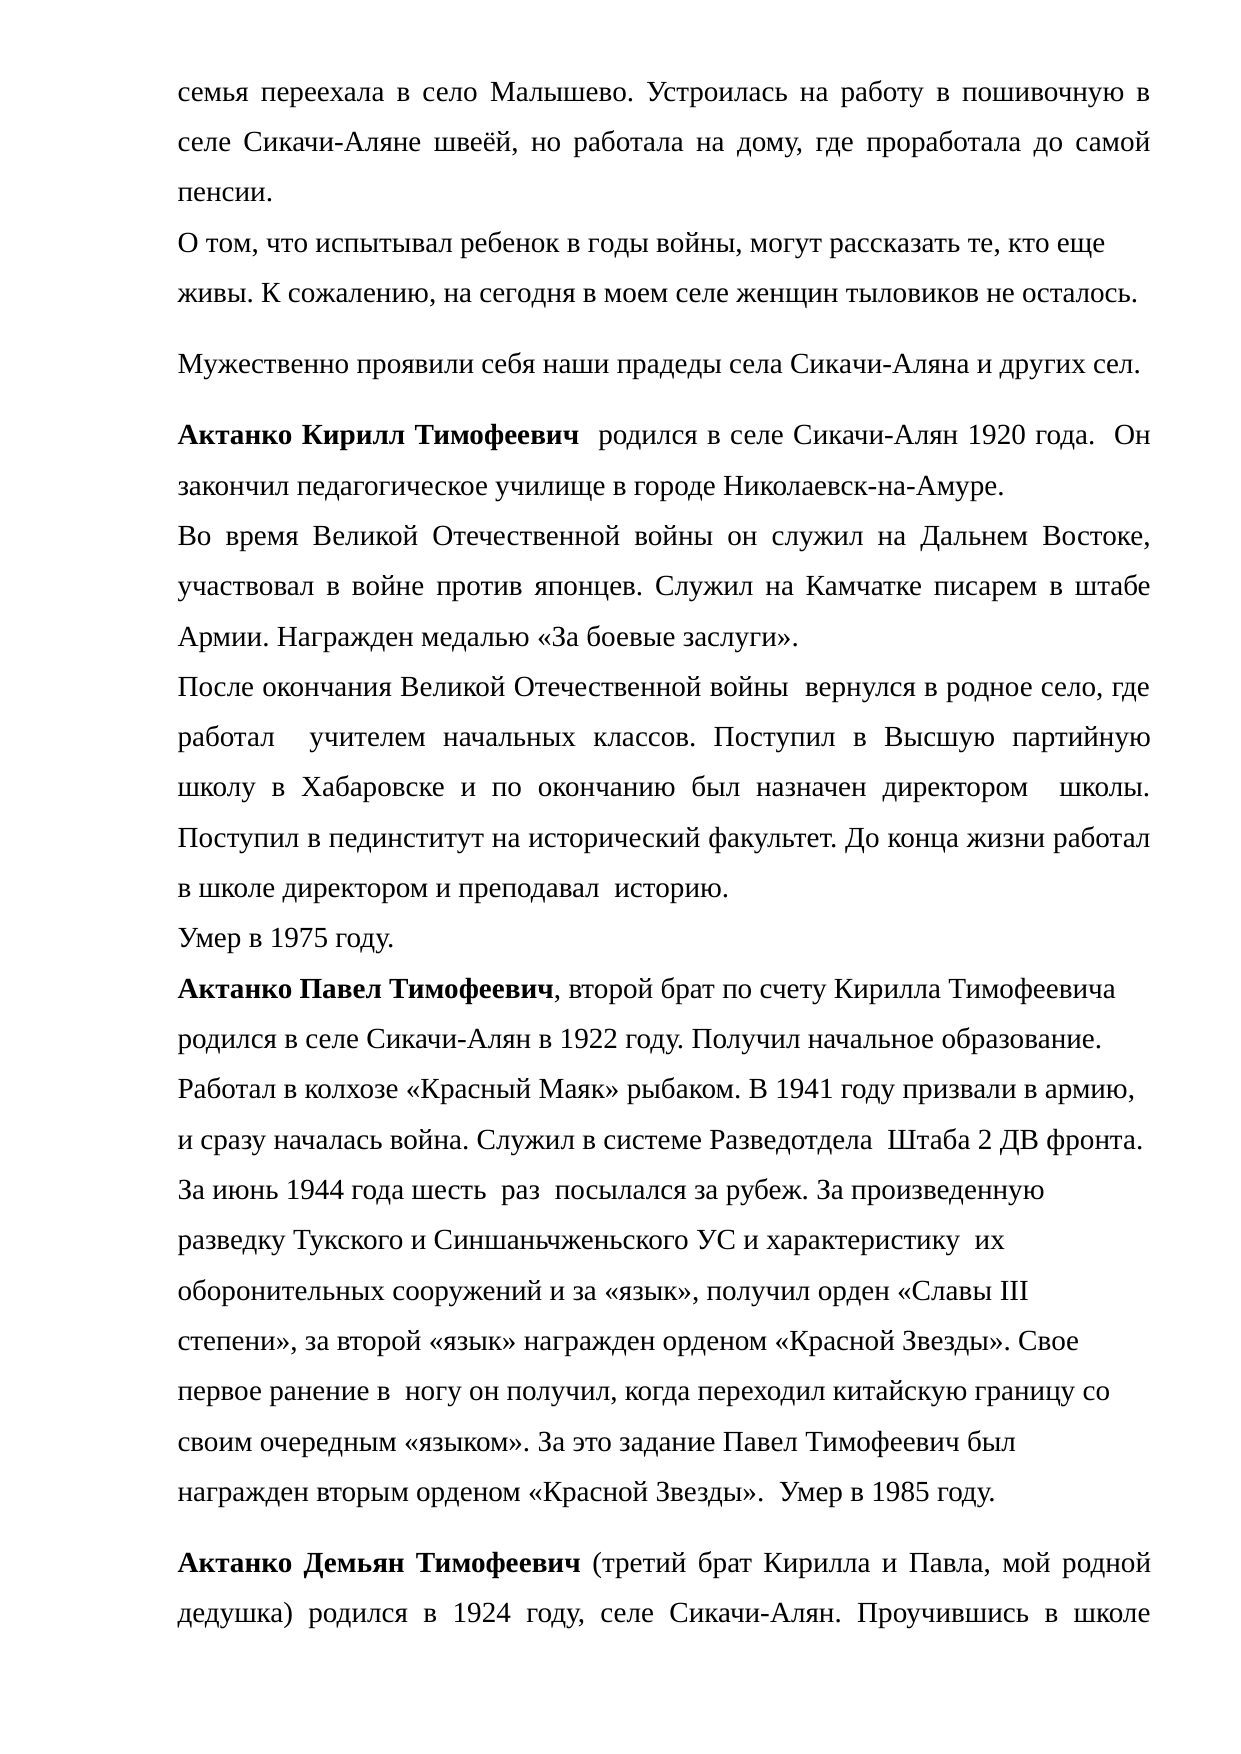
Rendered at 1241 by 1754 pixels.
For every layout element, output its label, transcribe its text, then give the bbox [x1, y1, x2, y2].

text Мужественно проявили себя наши прадеды села Сикачи-Аляна и других сел. [177, 346, 1152, 380]
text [177, 74, 1152, 208]
text Актанко Павел Тимофеевич, второй брат по счету Кирилла Тимофеевича родился в селе Сикачи-Алян в 1922 году. Получил начальное образование. Работал в колхозе «Красный Маяк» рыбаком. В 1941 году призвали в армию, и сразу началась война. Служил в системе Разведотдела Штаба 2 ДВ фронта. За июнь 1944 года шесть раз посылался за рубеж. За произведенную разведку Тукского и Синшаньчженьского УС и характеристику их оборонительных сооружений и за «язык», получил орден «Славы III степени», за второй «язык» награжден орденом «Красной Звезды». Свое первое ранение в ногу он получил, когда переходил китайскую границу со своим очередным «языком». За это задание Павел Тимофеевич был награжден вторым орденом «Красной Звезды». Умер в 1985 году. [177, 971, 1152, 1507]
text После окончания Великой Отечественной войны вернулся в родное село, где работал учителем начальных классов. Поступил в Высшую партийную школу в Хабаровске и по окончанию был назначен директором школы. Поступил в пединститут на исторический факультет. До конца жизни работал в школе директором и преподавал историю. [177, 669, 1152, 904]
text Во время Великой Отечественной войны он служил на Дальнем Востоке, участвовал в войне против японцев. Служил на Камчатке писарем в штабе Армии. Награжден медалью «За боевые заслуги». [177, 518, 1152, 652]
text Актанко Кирилл Тимофеевич родился в селе Сикачи-Алян 1920 года. Он закончил педагогическое училище в городе Николаевск-на-Амуре. [177, 417, 1152, 501]
text О том, что испытывал ребенок в годы войны, могут рассказать те, кто еще живы. К сожалению, на сегодня в моем селе женщин тыловиков не осталось. [177, 225, 1152, 309]
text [177, 1545, 1152, 1629]
text Умер в 1975 году. [177, 921, 1152, 954]
